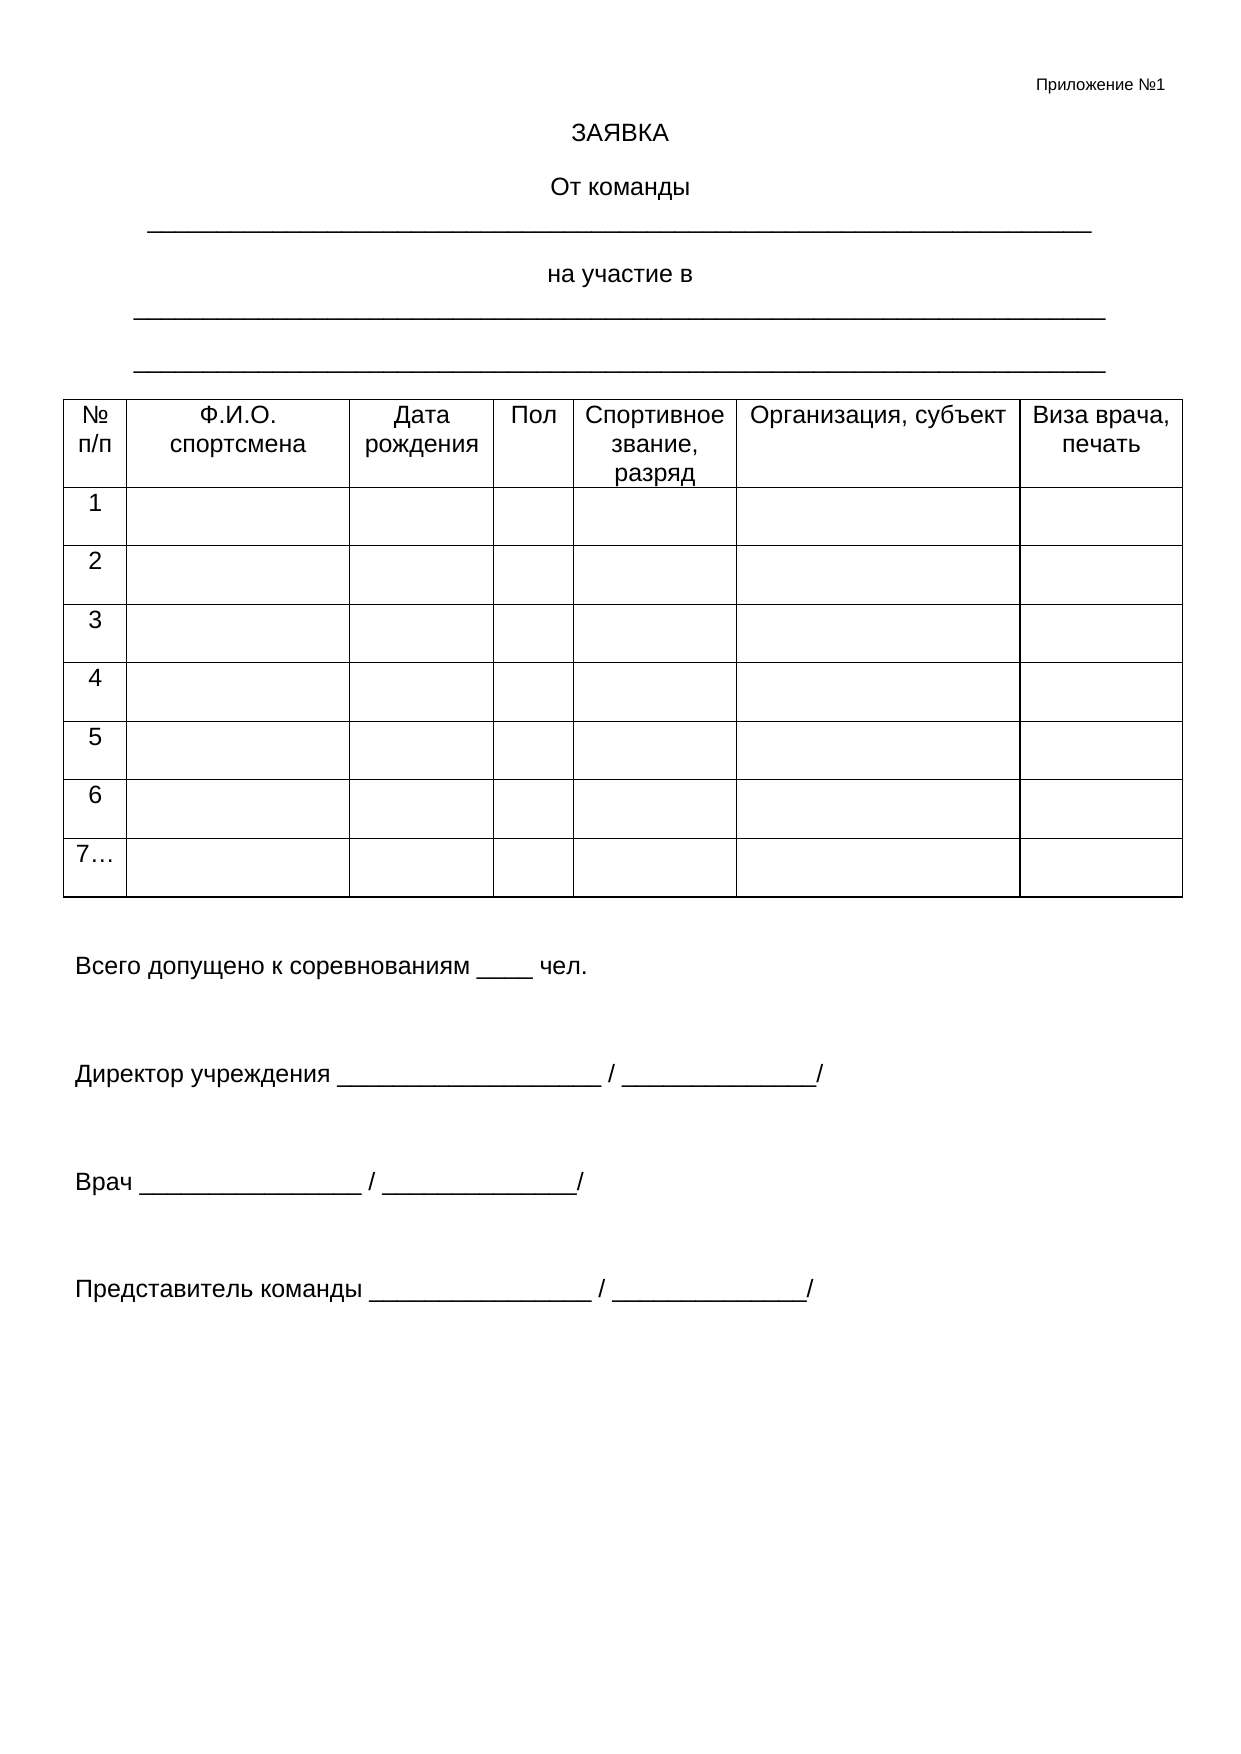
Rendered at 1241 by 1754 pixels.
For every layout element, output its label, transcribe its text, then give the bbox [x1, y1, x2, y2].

table_cell [574, 663, 736, 721]
text Всего допущено к соревнованиям ____ чел. [75, 951, 1165, 980]
table_header Ф.И.О. спортсмена [127, 400, 349, 487]
table_cell [1021, 839, 1182, 896]
table_cell [127, 488, 349, 545]
table_cell [737, 780, 1019, 838]
table_cell 4 [64, 663, 126, 721]
table_cell [494, 663, 573, 721]
text ЗАЯВКА [75, 118, 1165, 147]
table_cell [737, 722, 1019, 779]
text От команды ____________________________________________________________________ [75, 172, 1165, 233]
table_cell [574, 780, 736, 838]
table_cell 5 [64, 722, 126, 779]
table_cell [737, 546, 1019, 604]
table_header Дата рождения [350, 400, 493, 487]
table_cell [127, 546, 349, 604]
table_cell [494, 839, 573, 896]
table_cell 7… [64, 839, 126, 896]
table_cell [127, 722, 349, 779]
text Приложение №1 [75, 75, 1165, 94]
table_header Организация, субъект [737, 400, 1019, 487]
table_header Спортивное звание, разряд [574, 400, 736, 487]
table_cell [1021, 722, 1182, 779]
table_header № п/п [64, 400, 126, 487]
text ______________________________________________________________________ [75, 345, 1165, 374]
table_cell [1021, 605, 1182, 662]
table_cell [350, 780, 493, 838]
table_cell [737, 488, 1019, 545]
table_cell 3 [64, 605, 126, 662]
table_header Пол [494, 400, 573, 487]
table_cell [1021, 546, 1182, 604]
table_cell [127, 663, 349, 721]
table_cell [494, 722, 573, 779]
table_cell [127, 780, 349, 838]
table_cell [574, 839, 736, 896]
table_cell [1021, 780, 1182, 838]
table_cell [494, 605, 573, 662]
text на участие в ______________________________________________________________________ [75, 258, 1165, 320]
table_cell [1021, 488, 1182, 545]
table_cell [574, 605, 736, 662]
table_cell [1021, 663, 1182, 721]
table_cell [574, 488, 736, 545]
table_cell [737, 839, 1019, 896]
table_cell 6 [64, 780, 126, 838]
table_cell [574, 722, 736, 779]
table_cell [737, 663, 1019, 721]
table_cell [350, 722, 493, 779]
table_cell [350, 663, 493, 721]
table_cell 1 [64, 488, 126, 545]
text Представитель команды ________________ / ______________/ [75, 1274, 1165, 1303]
table_cell 2 [64, 546, 126, 604]
table_cell [494, 780, 573, 838]
table_cell [350, 546, 493, 604]
table_cell [127, 605, 349, 662]
text Директор учреждения ___________________ / ______________/ [75, 1059, 1165, 1088]
table_cell [494, 488, 573, 545]
table_cell [127, 839, 349, 896]
table_cell [737, 605, 1019, 662]
table_cell [350, 839, 493, 896]
table_cell [350, 488, 493, 545]
table_cell [350, 605, 493, 662]
table_cell [494, 546, 573, 604]
table_cell [574, 546, 736, 604]
text Врач ________________ / ______________/ [75, 1167, 1165, 1195]
table_header Виза врача, печать [1021, 400, 1182, 487]
